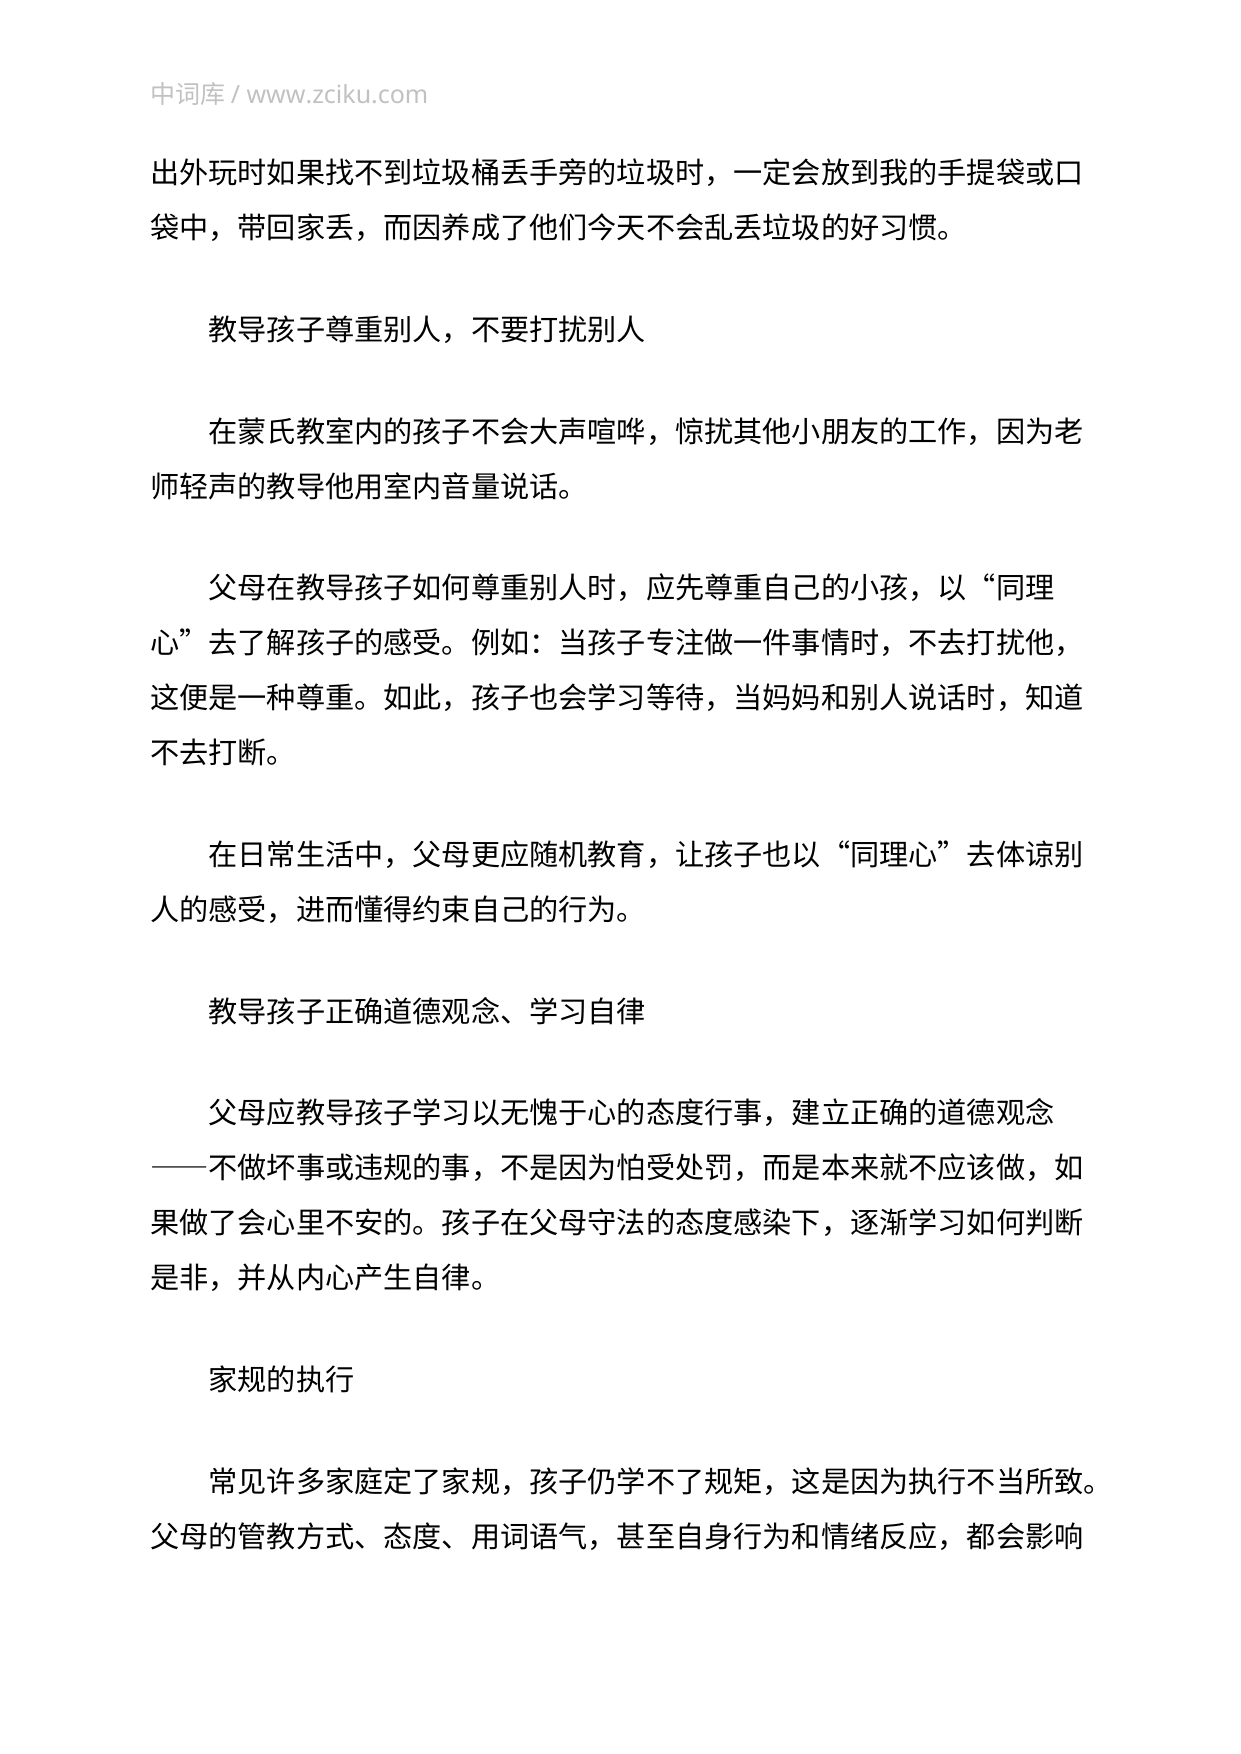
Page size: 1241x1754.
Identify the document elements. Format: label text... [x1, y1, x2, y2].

text 在日常生活中，父母更应随机教育，让孩子也以“同理心”去体谅别人的感受，进而懂得约束自己的行为。 [150, 832, 1090, 929]
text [150, 1458, 1090, 1555]
text 教导孩子正确道德观念、学习自律 [150, 988, 1090, 1031]
text 父母在教导孩子如何尊重别人时，应先尊重自己的小孩，以“同理心”去了解孩子的感受。例如：当孩子专注做一件事情时，不去打扰他，这便是一种尊重。如此，孩子也会学习等待，当妈妈和别人说话时，知道不去打断。 [150, 565, 1090, 772]
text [150, 150, 1090, 247]
text 在蒙氏教室内的孩子不会大声喧哗，惊扰其他小朋友的工作，因为老师轻声的教导他用室内音量说话。 [150, 408, 1090, 506]
text 教导孩子尊重别人，不要打扰别人 [150, 307, 1090, 349]
text 家规的执行 [150, 1356, 1090, 1399]
text 父母应教导孩子学习以无愧于心的态度行事，建立正确的道德观念——不做坏事或违规的事，不是因为怕受处罚，而是本来就不应该做，如果做了会心里不安的。孩子在父母守法的态度感染下，逐渐学习如何判断是非，并从内心产生自律。 [150, 1090, 1090, 1297]
